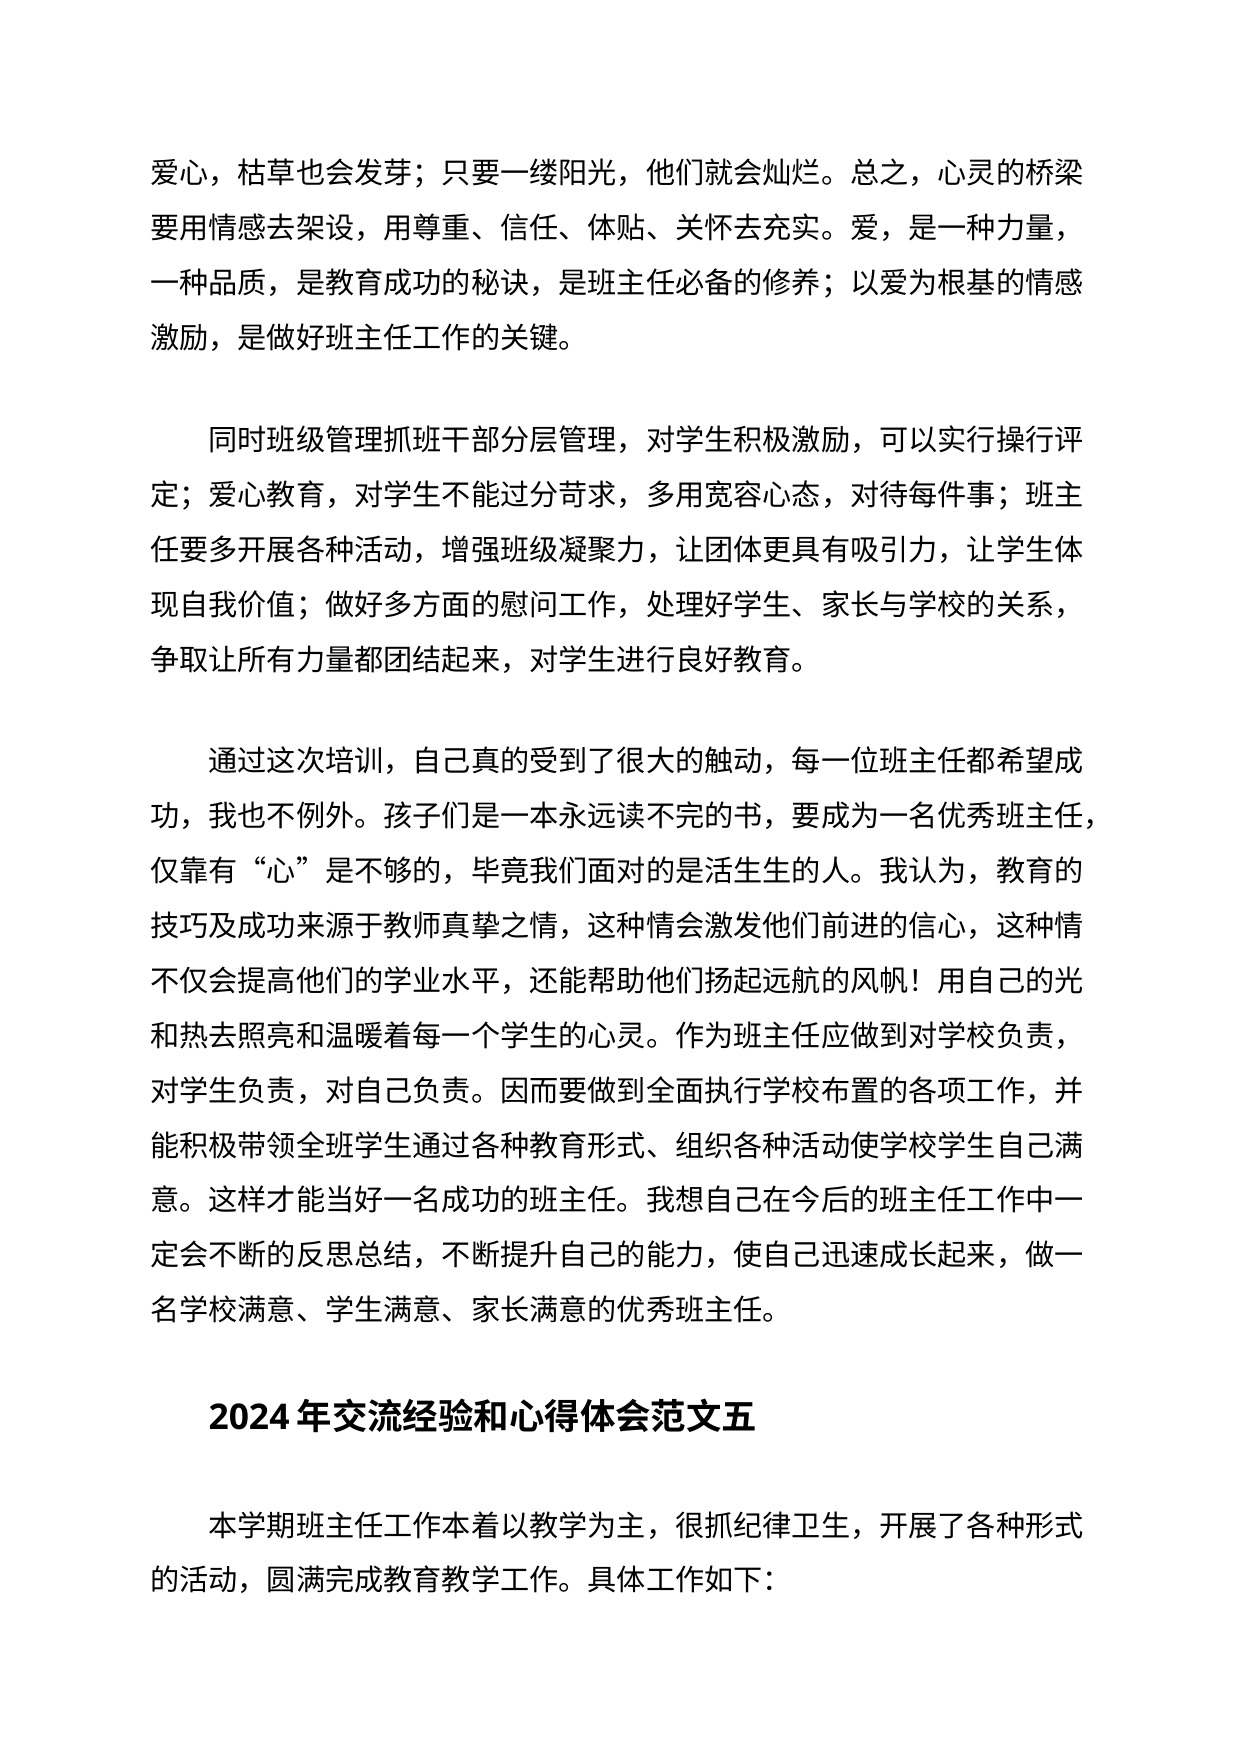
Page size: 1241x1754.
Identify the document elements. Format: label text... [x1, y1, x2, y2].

text 本学期班主任工作本着以教学为主，很抓纪律卫生，开展了各种形式的活动，圆满完成教育教学工作。具体工作如下： [150, 1502, 1090, 1599]
text 同时班级管理抓班干部分层管理，对学生积极激励，可以实行操行评定；爱心教育，对学生不能过分苛求，多用宽容心态，对待每件事；班主任要多开展各种活动，增强班级凝聚力，让团体更具有吸引力，让学生体现自我价值；做好多方面的慰问工作，处理好学生、家长与学校的关系，争取让所有力量都团结起来，对学生进行良好教育。 [150, 416, 1090, 678]
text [150, 150, 1090, 357]
text 通过这次培训，自己真的受到了很大的触动，每一位班主任都希望成功，我也不例外。孩子们是一本永远读不完的书，要成为一名优秀班主任，仅靠有“心”是不够的，毕竟我们面对的是活生生的人。我认为，教育的技巧及成功来源于教师真挚之情，这种情会激发他们前进的信心，这种情不仅会提高他们的学业水平，还能帮助他们扬起远航的风帆！用自己的光和热去照亮和温暖着每一个学生的心灵。作为班主任应做到对学校负责，对学生负责，对自己负责。因而要做到全面执行学校布置的各项工作，并能积极带领全班学生通过各种教育形式、组织各种活动使学校学生自己满意。这样才能当好一名成功的班主任。我想自己在今后的班主任工作中一定会不断的反思总结，不断提升自己的能力，使自己迅速成长起来，做一名学校满意、学生满意、家长满意的优秀班主任。 [150, 738, 1090, 1329]
text 2024年交流经验和心得体会范文五 [150, 1388, 1090, 1440]
